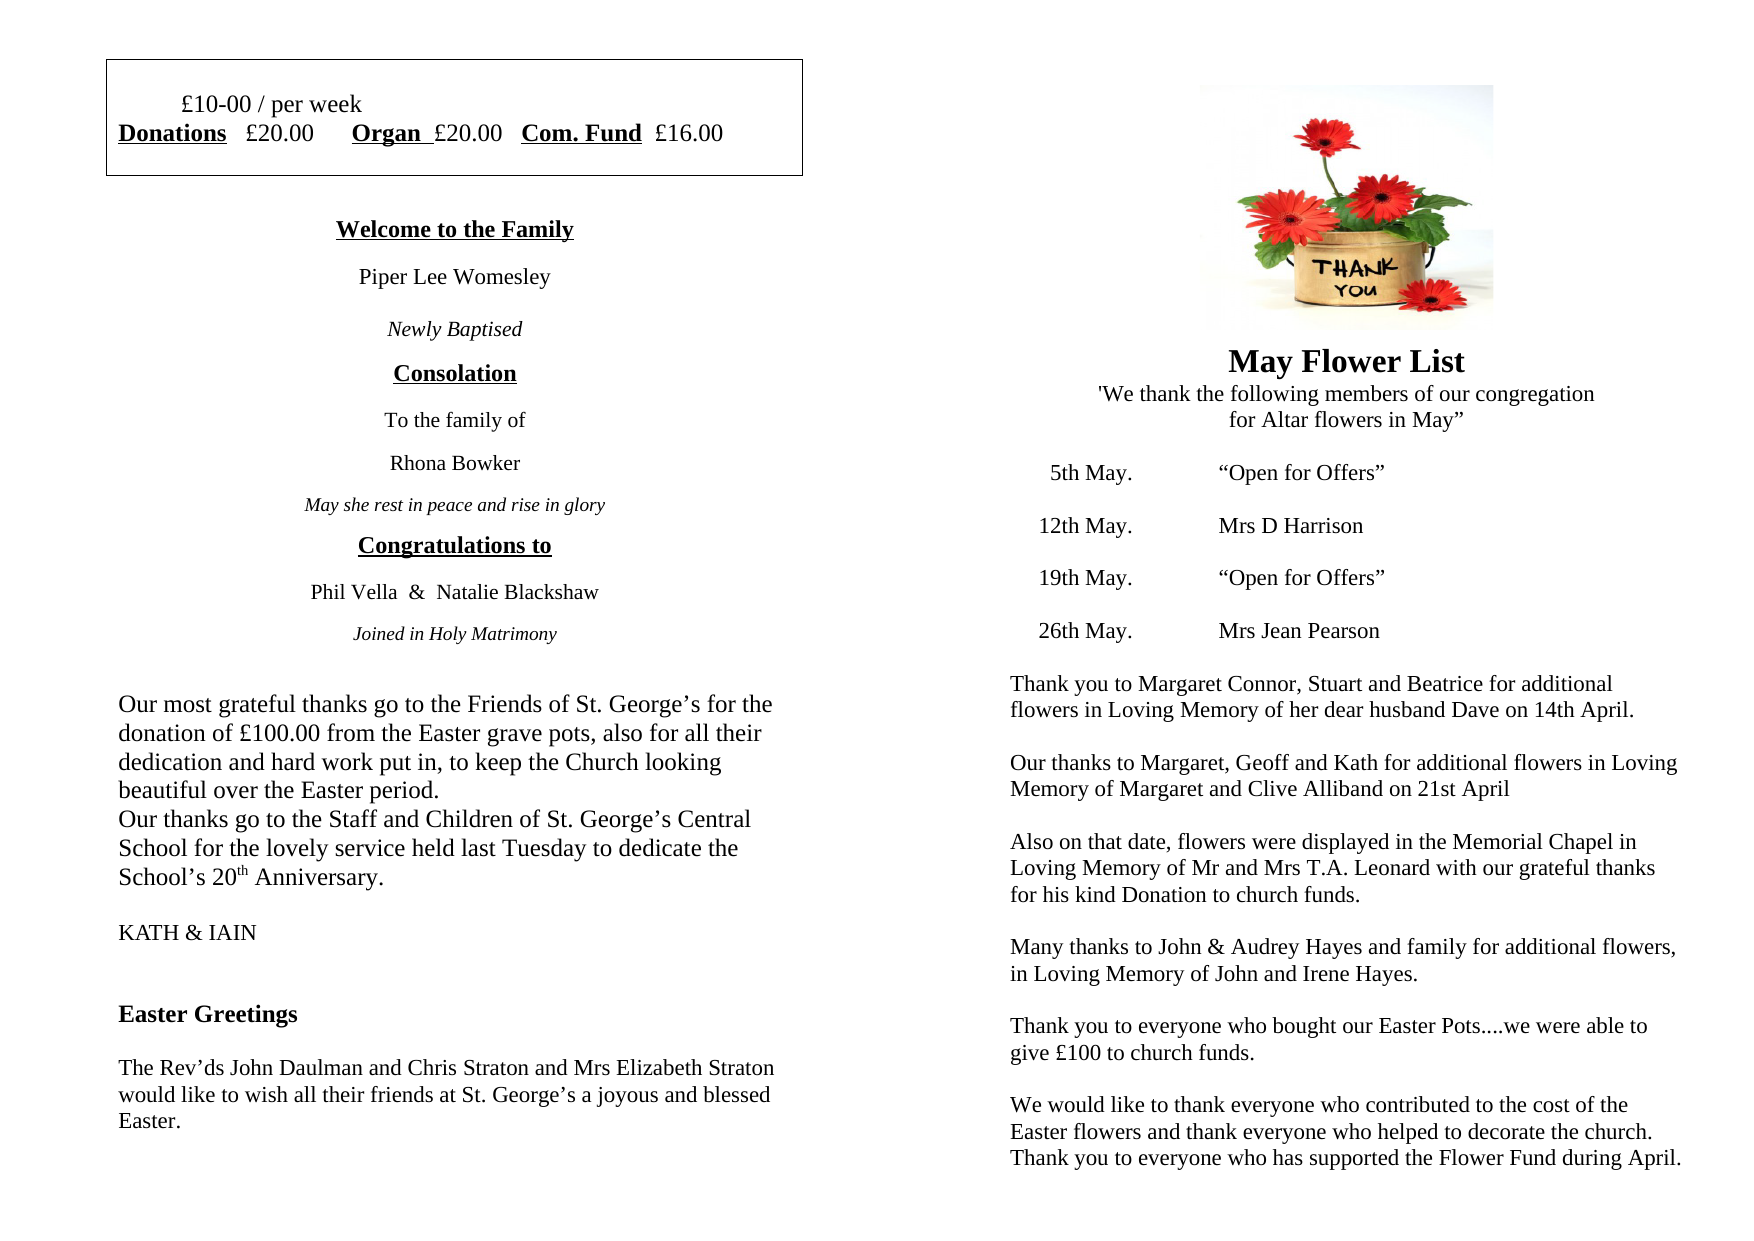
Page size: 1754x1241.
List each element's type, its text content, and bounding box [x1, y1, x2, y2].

text Thank you to everyone who bought our Easter Pots....we were able to give £100 to church funds. [1010, 1012, 1683, 1065]
text 26th May. Mrs Jean Pearson [1010, 617, 1683, 643]
text Many thanks to John & Audrey Hayes and family for additional flowers, in Loving Memory of John and Irene Hayes. [1010, 933, 1683, 986]
text Our thanks to Margaret, Geoff and Kath for additional flowers in Loving Memory of Margaret and Clive Alliband on 21st April [1010, 749, 1683, 802]
text KATH & IAIN [118, 919, 791, 946]
text Welcome to the Family [118, 215, 791, 263]
text 12th May. Mrs D Harrison [1010, 512, 1683, 538]
text Thank you to Margaret Connor, Stuart and Beatrice for additional flowers in Loving Memory of her dear husband Dave on 14th April. [1010, 670, 1683, 723]
text May she rest in peace and rise in glory [118, 493, 791, 531]
text May Flower List [1010, 342, 1683, 380]
text Rhona Bowker [118, 450, 791, 493]
text for Altar flowers in May” [1010, 406, 1683, 433]
text The Rev’ds John Daulman and Chris Straton and Mrs Elizabeth Straton would like to wish all their friends at St. George’s a joyous and blessed Easter. [118, 1054, 791, 1133]
text Newly Baptised [118, 316, 791, 359]
text Consolation [118, 359, 791, 407]
text Phil Vella & Natalie Blackshaw [118, 579, 791, 622]
text 5th May. “Open for Offers” [1010, 459, 1683, 485]
text To the family of [118, 407, 791, 450]
text 'We thank the following members of our congregation [1010, 380, 1683, 406]
text We would like to thank everyone who contributed to the cost of the Easter flowers and thank everyone who helped to decorate the church. [1010, 1092, 1683, 1144]
text Our most grateful thanks go to the Friends of St. George’s for the donation of £100.00 from the Easter grave pots, also for all their dedication and hard work put in, to keep the Church looking beautiful over the Easter period. [118, 689, 791, 804]
text Thank you to everyone who has supported the Flower Fund during April. [1010, 1144, 1683, 1171]
text Easter Greetings [118, 999, 791, 1028]
text Congratulations to [118, 531, 791, 579]
text Also on that date, flowers were displayed in the Memorial Chapel in Loving Memory of Mr and Mrs T.A. Leonard with our grateful thanks for his kind Donation to church funds. [1010, 828, 1683, 907]
text Piper Lee Womesley [118, 263, 791, 289]
text Our thanks go to the Staff and Children of St. George’s Central School for the lovely service held last Tuesday to dedicate the School’s 20th Anniversary. [118, 804, 791, 891]
text 19th May. “Open for Offers” [1010, 564, 1683, 591]
text Joined in Holy Matrimony [118, 622, 791, 661]
